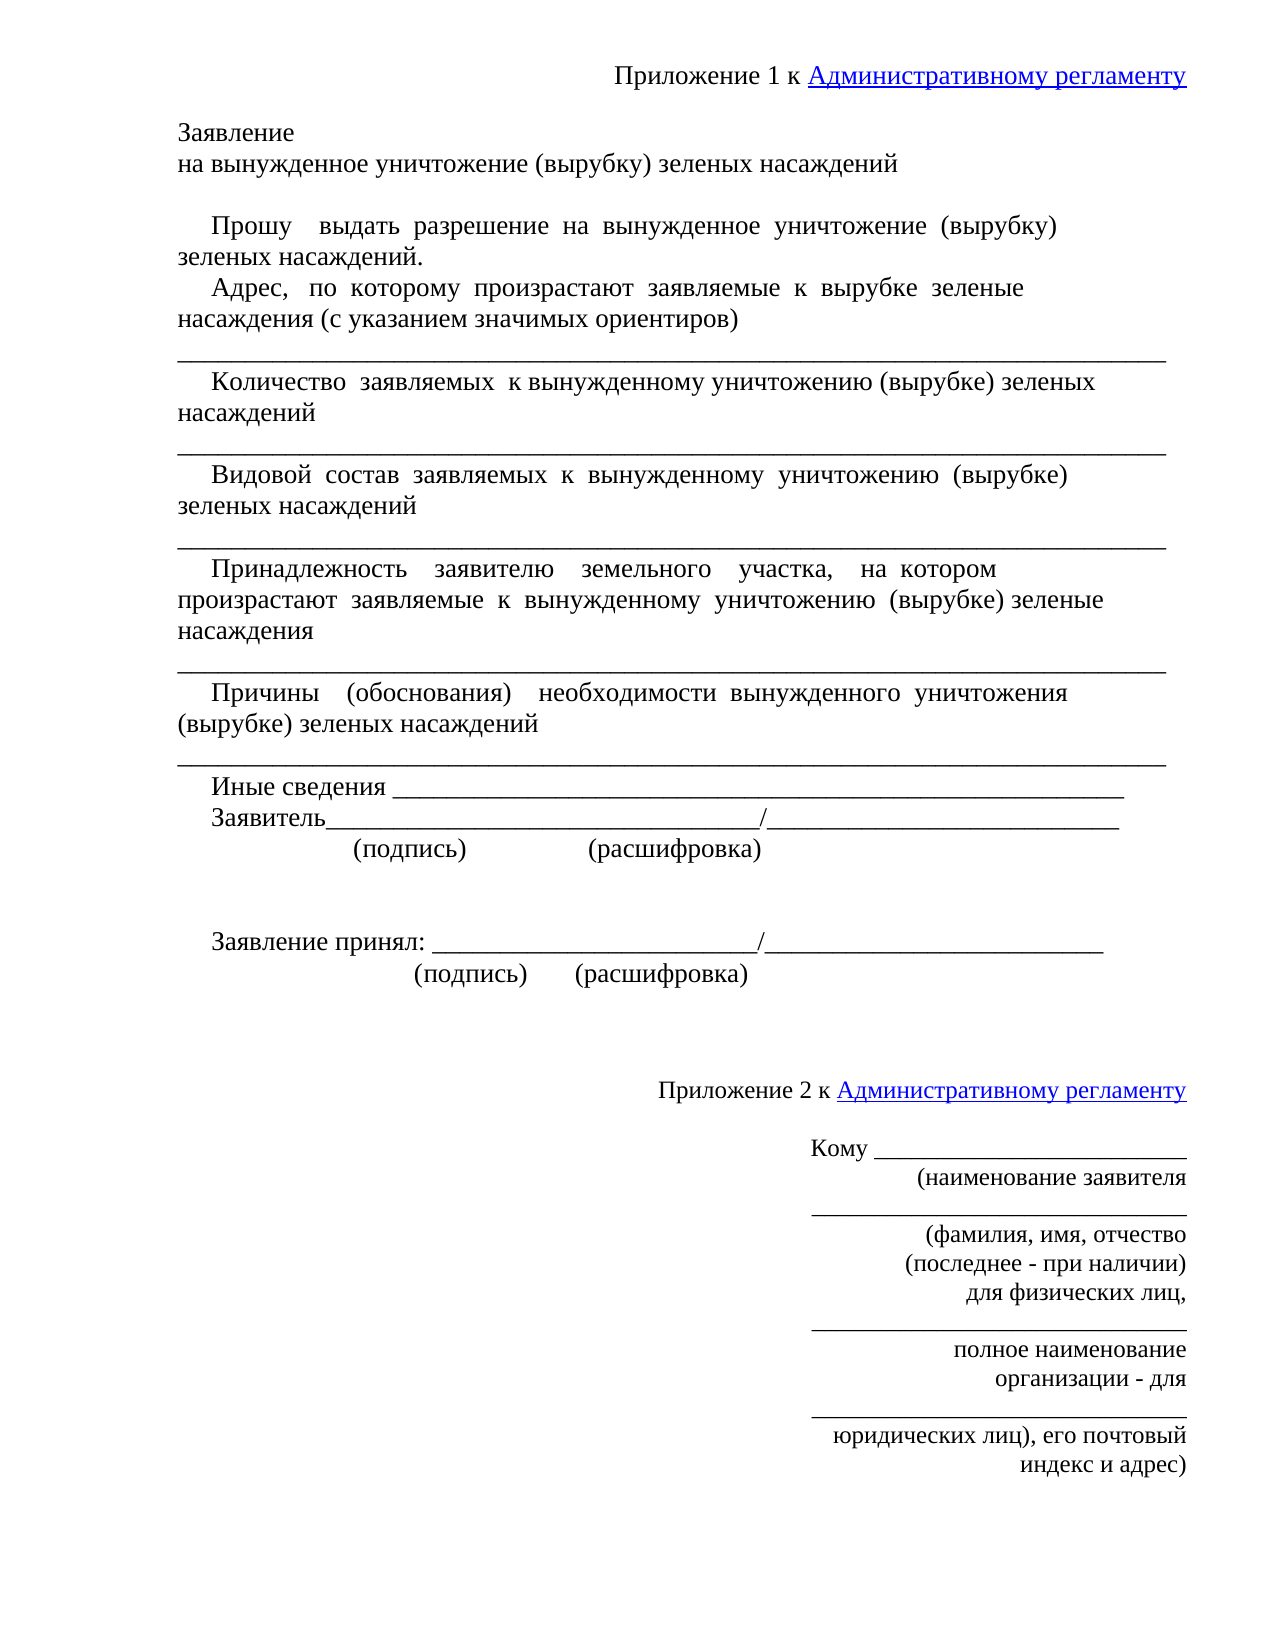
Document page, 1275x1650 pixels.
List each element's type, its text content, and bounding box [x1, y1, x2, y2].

text Кому _________________________ [177, 1133, 1186, 1162]
text ______________________________ [177, 1191, 1186, 1219]
text Приложение 1 к Административному регламенту [177, 59, 1186, 90]
text организации - для [177, 1363, 1186, 1392]
text индекс и адрес) [177, 1449, 1186, 1478]
text (наименование заявителя [177, 1162, 1186, 1191]
text Заявитель________________________________/__________________________ [177, 801, 1186, 832]
text юридических лиц), его почтовый [177, 1421, 1186, 1449]
text насаждений [177, 396, 1186, 427]
text произрастают заявляемые к вынужденному уничтожению (вырубке) зеленые [177, 583, 1186, 614]
text насаждения [177, 614, 1186, 645]
text Причины (обоснования) необходимости вынужденного уничтожения [177, 676, 1186, 707]
text _________________________________________________________________________ [177, 739, 1186, 770]
text _________________________________________________________________________ [177, 521, 1186, 552]
text Приложение 2 к Административному регламенту [177, 1076, 1186, 1104]
text зеленых насаждений. [177, 240, 1186, 271]
text ______________________________ [177, 1306, 1186, 1334]
text ______________________________ [177, 1392, 1186, 1421]
text Принадлежность заявителю земельного участка, на котором [177, 552, 1186, 583]
text _________________________________________________________________________ [177, 427, 1186, 458]
text Заявление принял: ________________________/_________________________ [177, 926, 1186, 957]
text полное наименование [177, 1334, 1186, 1363]
text (подпись) (расшифровка) [177, 957, 1186, 988]
text для физических лиц, [177, 1277, 1186, 1306]
text Количество заявляемых к вынужденному уничтожению (вырубке) зеленых [177, 365, 1186, 396]
text насаждения (с указанием значимых ориентиров) [177, 303, 1186, 334]
text Прошу выдать разрешение на вынужденное уничтожение (вырубку) [177, 209, 1186, 240]
text _________________________________________________________________________ [177, 334, 1186, 365]
text (вырубке) зеленых насаждений [177, 707, 1186, 739]
text Иные сведения ______________________________________________________ [177, 770, 1186, 801]
text Адрес, по которому произрастают заявляемые к вырубке зеленые [177, 271, 1186, 303]
text (фамилия, имя, отчество [177, 1219, 1186, 1248]
text Видовой состав заявляемых к вынужденному уничтожению (вырубке) [177, 458, 1186, 489]
text (последнее - при наличии) [177, 1248, 1186, 1277]
text (подпись) (расшифровка) [177, 832, 1186, 863]
text _________________________________________________________________________ [177, 645, 1186, 676]
text Заявление [177, 116, 1186, 147]
text на вынужденное уничтожение (вырубку) зеленых насаждений [177, 147, 1186, 178]
text зеленых насаждений [177, 489, 1186, 521]
